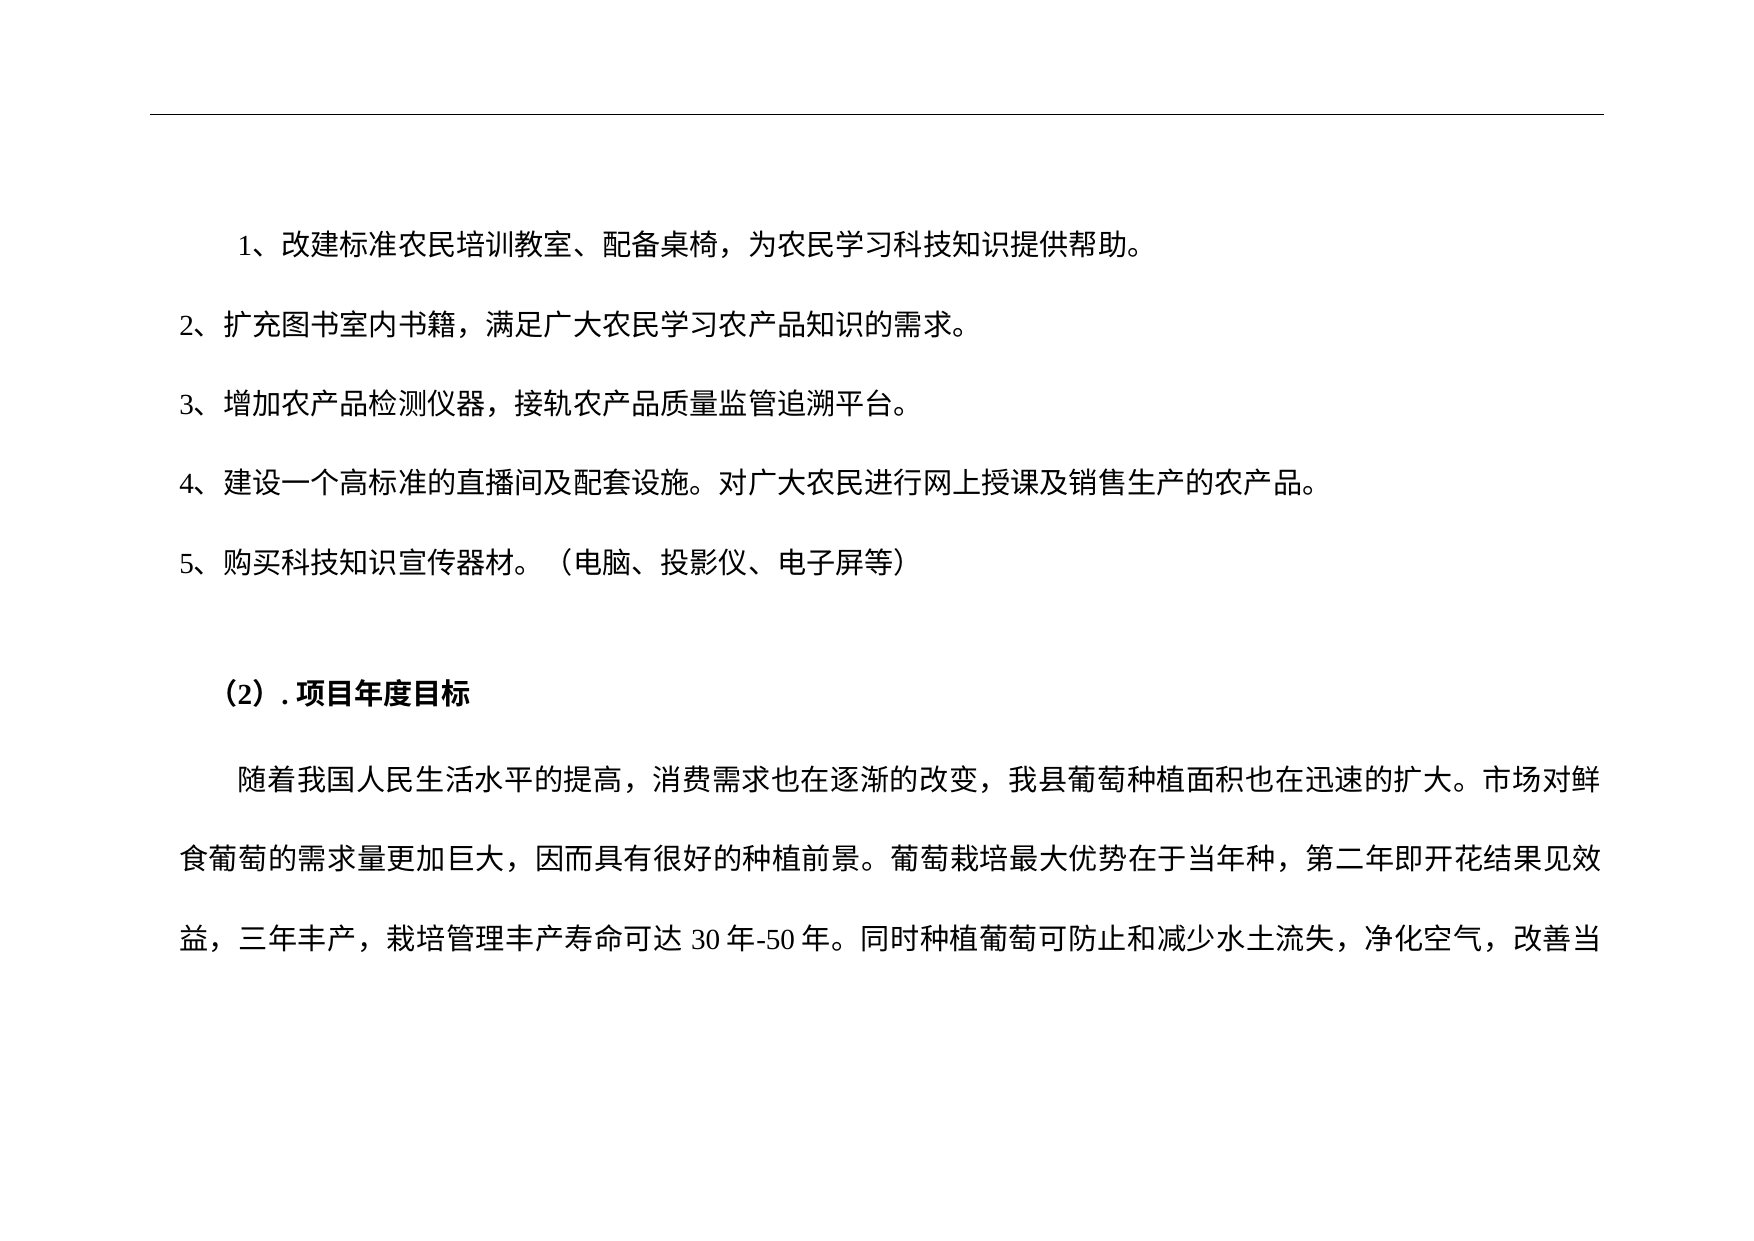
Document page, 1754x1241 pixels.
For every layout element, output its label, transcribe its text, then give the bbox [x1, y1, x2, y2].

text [179, 738, 1604, 976]
text （2）. 项目年度目标 [208, 652, 1604, 732]
text 1、改建标准农民培训教室、配备桌椅，为农民学习科技知识提供帮助。 2、扩充图书室内书籍，满足广大农民学习农产品知识的需求。 3、增加农产品检测仪器，接轨农产品质量监管追溯平台。 4、建设一个高标准的直播间及配套设施。对广大农民进行网上授课及销售生产的农产品。 5、购买科技知识宣传器材。（电脑、投影仪、电子屏等） [179, 203, 1604, 600]
